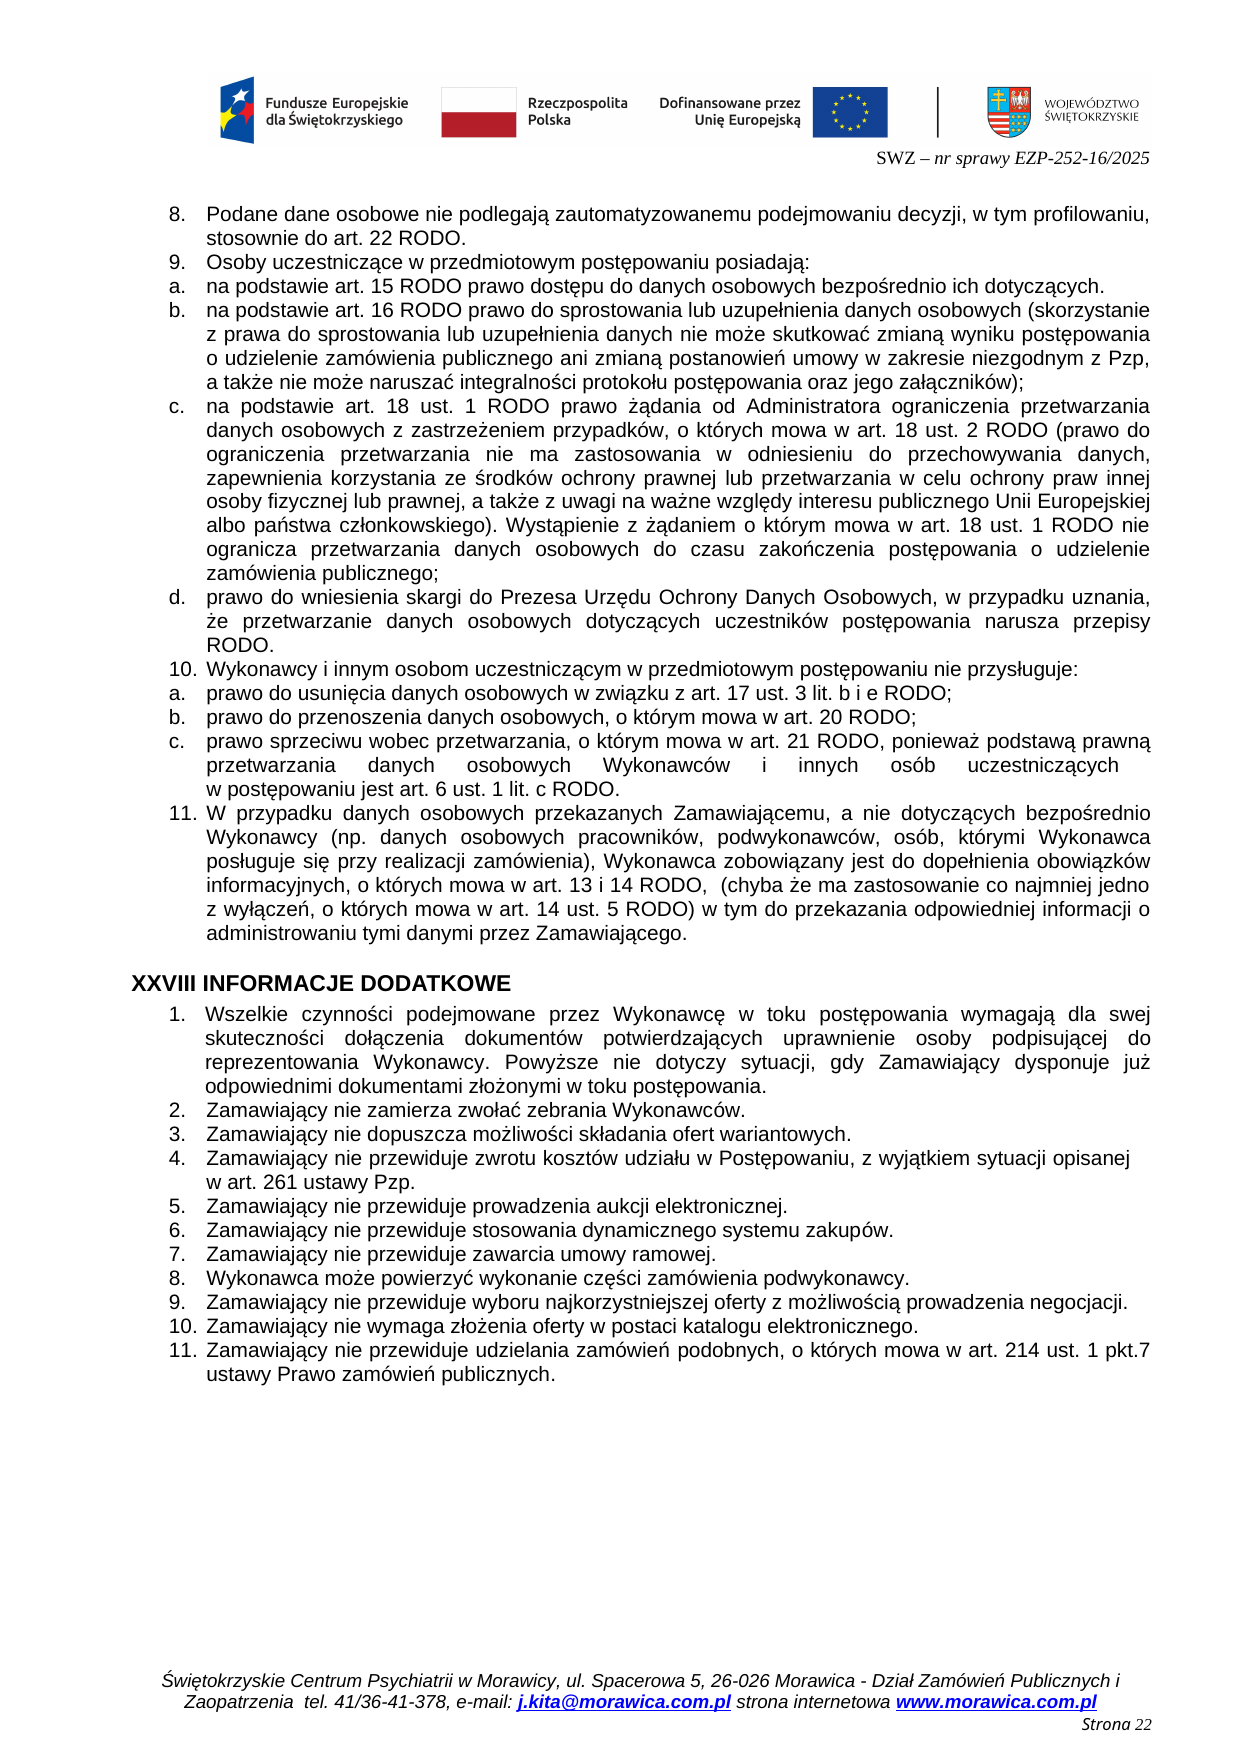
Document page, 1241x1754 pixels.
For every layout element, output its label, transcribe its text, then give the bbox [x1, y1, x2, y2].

list Zamawiający nie przewiduje zawarcia umowy ramowej. [169, 1242, 1152, 1266]
list prawo do przenoszenia danych osobowych, o którym mowa w art. 20 RODO; [169, 705, 1152, 729]
list Zamawiający nie przewiduje prowadzenia aukcji elektronicznej. [169, 1194, 1152, 1218]
list Zamawiający nie dopuszcza możliwości składania ofert wariantowych. [169, 1122, 1152, 1146]
list Zamawiający nie przewiduje zwrotu kosztów udziału w Postępowaniu, z wyjątkiem sytuacji opisanej w art. 261 ustawy Pzp. [169, 1146, 1152, 1194]
list Zamawiający nie wymaga złożenia oferty w postaci katalogu elektronicznego. [169, 1314, 1152, 1338]
list Zamawiający nie przewiduje stosowania dynamicznego systemu zakupów. [169, 1218, 1152, 1242]
subtitle XXVIII INFORMACJE DODATKOWE [131, 969, 1152, 996]
list Osoby uczestniczące w przedmiotowym postępowaniu posiadają: [169, 250, 1152, 274]
list na podstawie art. 15 RODO prawo dostępu do danych osobowych bezpośrednio ich dotyczących. [169, 274, 1152, 298]
list Wykonawcy i innym osobom uczestniczącym w przedmiotowym postępowaniu nie przysługuje: [169, 657, 1152, 681]
list Wykonawca może powierzyć wykonanie części zamówienia podwykonawcy. [169, 1266, 1152, 1290]
list na podstawie art. 16 RODO prawo do sprostowania lub uzupełnienia danych osobowych (skorzystanie z prawa do sprostowania lub uzupełnienia danych nie może skutkować zmianą wyniku postępowania o udzielenie zamówienia publicznego ani zmianą postanowień umowy w zakresie niezgodnym z Pzp, a także nie może naruszać integralności protokołu postępowania oraz jego załączników); [169, 298, 1152, 393]
list na podstawie art. 18 ust. 1 RODO prawo żądania od Administratora ograniczenia przetwarzania danych osobowych z zastrzeżeniem przypadków, o których mowa w art. 18 ust. 2 RODO (prawo do ograniczenia przetwarzania nie ma zastosowania w odniesieniu do przechowywania danych, zapewnienia korzystania ze środków ochrony prawnej lub przetwarzania w celu ochrony praw innej osoby fizycznej lub prawnej, a także z uwagi na ważne względy interesu publicznego Unii Europejskiej albo państwa członkowskiego). Wystąpienie z żądaniem o którym mowa w art. 18 ust. 1 RODO nie ogranicza przetwarzania danych osobowych do czasu zakończenia postępowania o udzielenie zamówienia publicznego; [169, 393, 1152, 585]
list Zamawiający nie przewiduje wyboru najkorzystniejszej oferty z możliwością prowadzenia negocjacji. [169, 1290, 1152, 1314]
text 1. Wszelkie czynności podejmowane przez Wykonawcę w toku postępowania wymagają dla swej skuteczności dołączenia dokumentów potwierdzających uprawnienie osoby podpisującej do reprezentowania Wykonawcy. Powyższe nie dotyczy sytuacji, gdy Zamawiający dysponuje już odpowiednimi dokumentami złożonymi w toku postępowania. [169, 1002, 1152, 1098]
list Podane dane osobowe nie podlegają zautomatyzowanemu podejmowaniu decyzji, w tym profilowaniu, stosownie do art. 22 RODO. [169, 202, 1152, 250]
list Zamawiający nie zamierza zwołać zebrania Wykonawców. [169, 1098, 1152, 1122]
list W przypadku danych osobowych przekazanych Zamawiającemu, a nie dotyczących bezpośrednio Wykonawcy (np. danych osobowych pracowników, podwykonawców, osób, którymi Wykonawca posługuje się przy realizacji zamówienia), Wykonawca zobowiązany jest do dopełnienia obowiązków informacyjnych, o których mowa w art. 13 i 14 RODO, (chyba że ma zastosowanie co najmniej jedno z wyłączeń, o których mowa w art. 14 ust. 5 RODO) w tym do przekazania odpowiedniej informacji o administrowaniu tymi danymi przez Zamawiającego. [169, 801, 1152, 944]
list Zamawiający nie przewiduje udzielania zamówień podobnych, o których mowa w art. 214 ust. 1 pkt.7 ustawy Prawo zamówień publicznych. [169, 1338, 1152, 1386]
picture [207, 73, 1152, 147]
list prawo sprzeciwu wobec przetwarzania, o którym mowa w art. 21 RODO, ponieważ podstawą prawną przetwarzania danych osobowych Wykonawców i innych osób uczestniczących w postępowaniu jest art. 6 ust. 1 lit. c RODO. [169, 729, 1152, 801]
list prawo do usunięcia danych osobowych w związku z art. 17 ust. 3 lit. b i e RODO; [169, 681, 1152, 705]
list prawo do wniesienia skargi do Prezesa Urzędu Ochrony Danych Osobowych, w przypadku uznania, że przetwarzanie danych osobowych dotyczących uczestników postępowania narusza przepisy RODO. [169, 585, 1152, 657]
